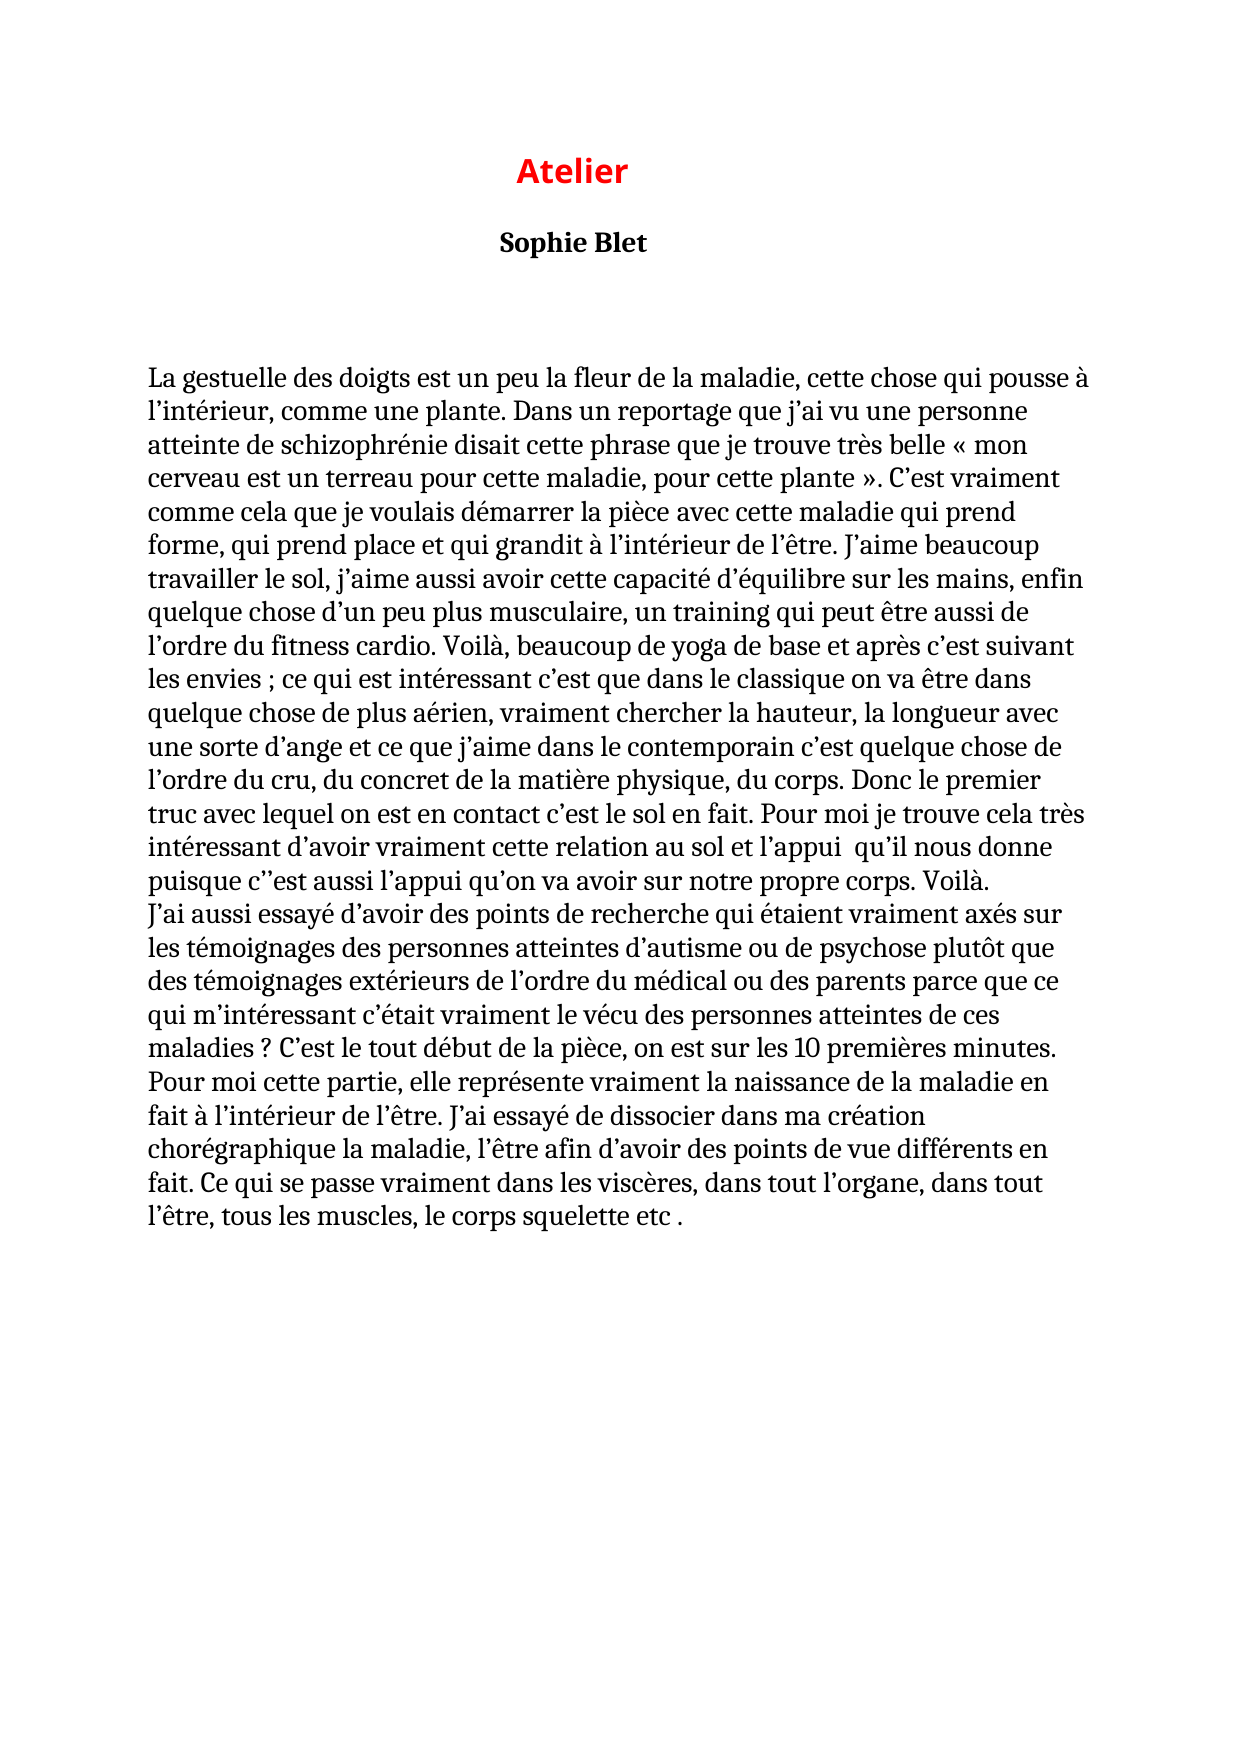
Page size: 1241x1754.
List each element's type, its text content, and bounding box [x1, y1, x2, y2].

text Atelier [148, 148, 1093, 193]
text Sophie Blet [443, 227, 1093, 260]
text La gestuelle des doigts est un peu la fleur de la maladie, cette chose qui pousse à l’intérieur, comme une plante. Dans un reportage que j’ai vu une personne atteinte de schizophrénie disait cette phrase que je trouve très belle « mon cerveau est un terreau pour cette maladie, pour cette plante ». C’est vraiment comme cela que je voulais démarrer la pièce avec cette maladie qui prend forme, qui prend place et qui grandit à l’intérieur de l’être. J’aime beaucoup travailler le sol, j’aime aussi avoir cette capacité d’équilibre sur les mains, enfin quelque chose d’un peu plus musculaire, un training qui peut être aussi de l’ordre du fitness cardio. Voilà, beaucoup de yoga de base et après c’est suivant les envies ; ce qui est intéressant c’est que dans le classique on va être dans quelque chose de plus aérien, vraiment chercher la hauteur, la longueur avec une sorte d’ange et ce que j’aime dans le contemporain c’est quelque chose de l’ordre du cru, du concret de la matière physique, du corps. Donc le premier truc avec lequel on est en contact c’est le sol en fait. Pour moi je trouve cela très intéressant d’avoir vraiment cette relation au sol et l’appui qu’il nous donne puisque c’’est aussi l’appui qu’on va avoir sur notre propre corps. Voilà. [148, 361, 1093, 897]
text J’ai aussi essayé d’avoir des points de recherche qui étaient vraiment axés sur les témoignages des personnes atteintes d’autisme ou de psychose plutôt que des témoignages extérieurs de l’ordre du médical ou des parents parce que ce qui m’intéressant c’était vraiment le vécu des personnes atteintes de ces maladies ? C’est le tout début de la pièce, on est sur les 10 premières minutes. Pour moi cette partie, elle représente vraiment la naissance de la maladie en fait à l’intérieur de l’être. J’ai essayé de dissocier dans ma création chorégraphique la maladie, l’être afin d’avoir des points de vue différents en fait. Ce qui se passe vraiment dans les viscères, dans tout l’organe, dans tout l’être, tous les muscles, le corps squelette etc . [148, 897, 1093, 1233]
